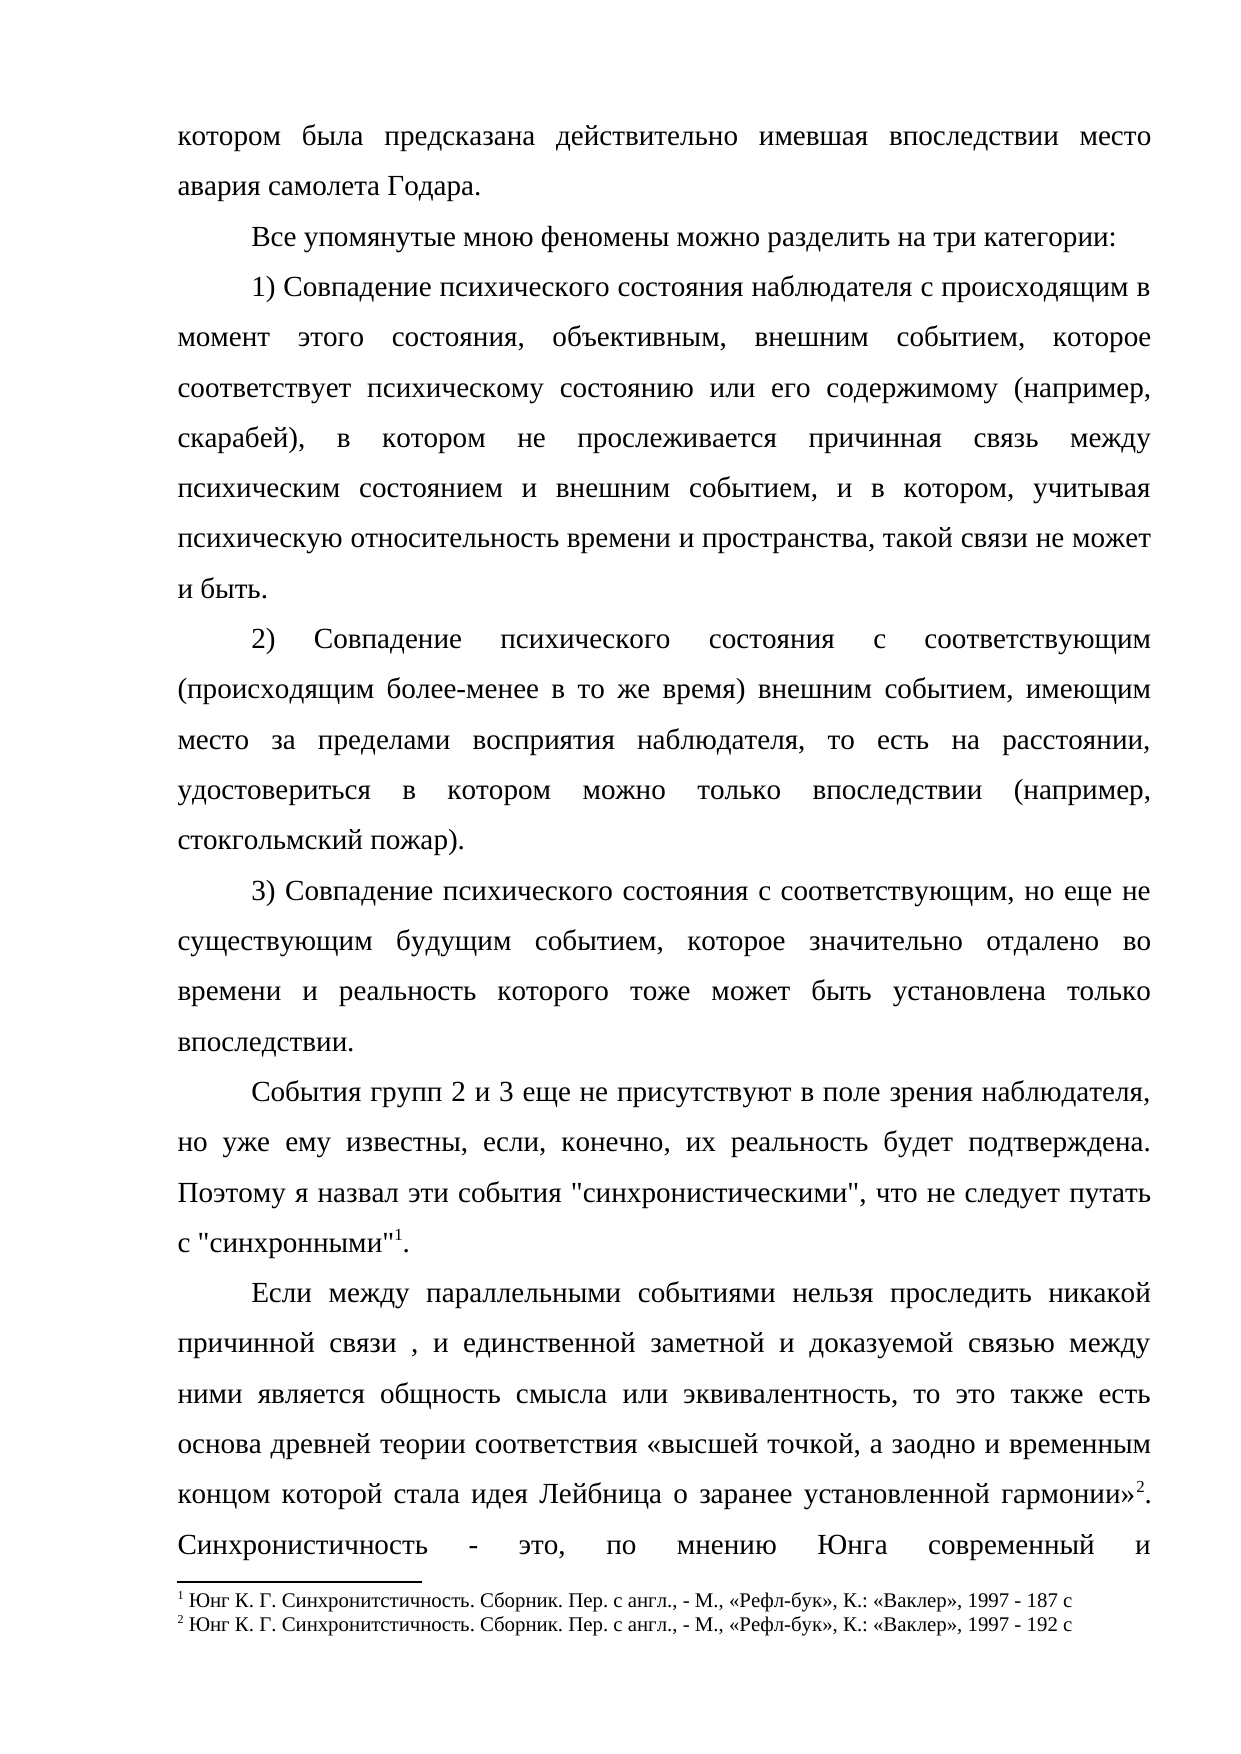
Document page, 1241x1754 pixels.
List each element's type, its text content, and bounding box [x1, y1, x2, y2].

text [177, 118, 1152, 202]
text 1) Совпадение психического состояния наблюдателя с происходящим в момент этого состояния, объективным, внешним событием, которое соответствует психическому состоянию или его содержимому (например, скарабей), в котором не прослеживается причинная связь между психическим состоянием и внешним событием, и в котором, учитывая психическую относительность времени и пространства, такой связи не может и быть. [177, 269, 1152, 604]
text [177, 1275, 1152, 1560]
text 2) Совпадение психического состояния с соответствующим (происходящим более-менее в то же время) внешним событием, имеющим место за пределами восприятия наблюдателя, то есть на расстоянии, удостовериться в котором можно только впоследствии (например, стокгольмский пожар). [177, 621, 1152, 856]
text 3) Совпадение психического состояния с соответствующим, но еще не существующим будущим событием, которое значительно отдалено во времени и реальность которого тоже может быть установлена только впоследствии. [177, 873, 1152, 1057]
text События групп 2 и 3 еще не присутствуют в поле зрения наблюдателя, но уже ему известны, если, конечно, их реальность будет подтверждена. Поэтому я назвал эти события "синхронистическими", что не следует путать с "синхронными". [177, 1074, 1152, 1258]
text Все упомянутые мною феномены можно разделить на три категории: [177, 219, 1152, 252]
